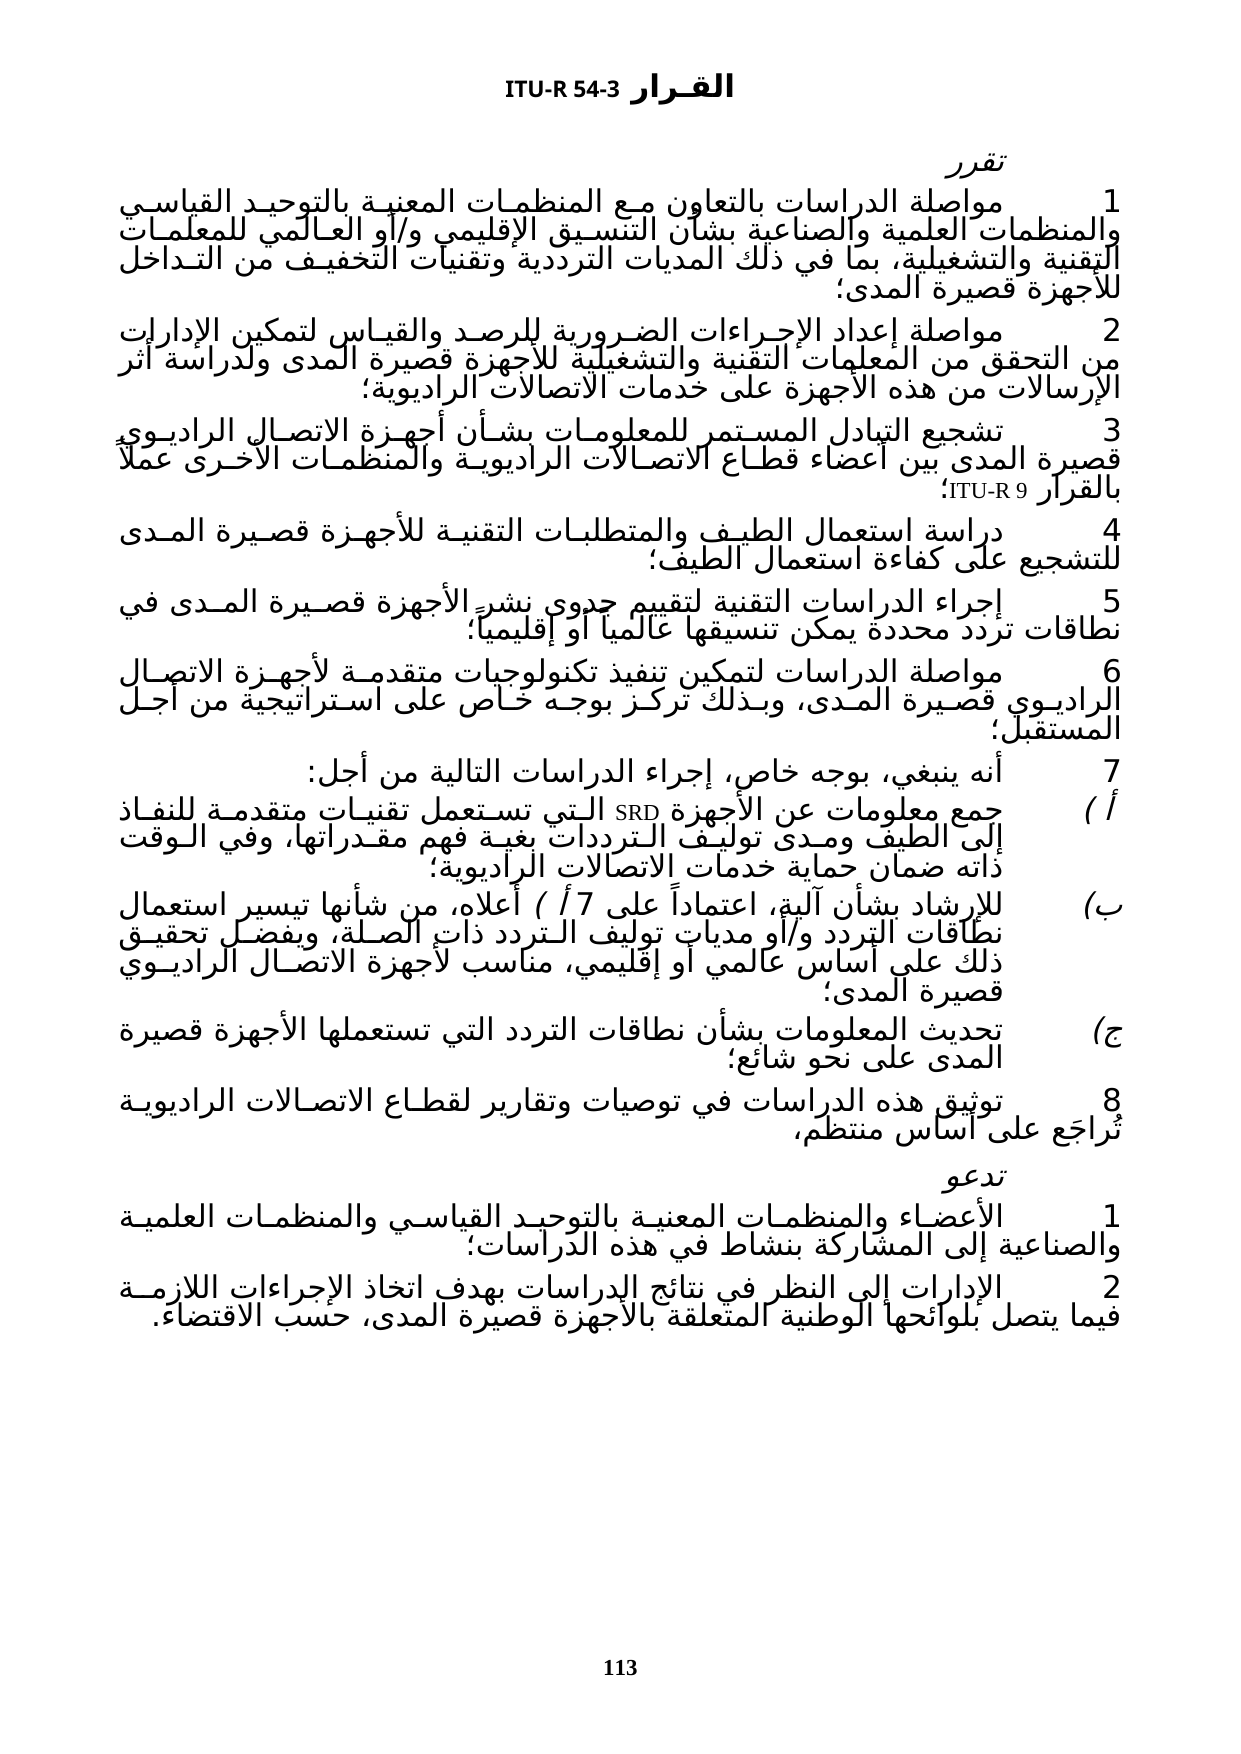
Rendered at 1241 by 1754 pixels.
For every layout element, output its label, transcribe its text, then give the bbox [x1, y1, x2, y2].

text تدعو [118, 1163, 1004, 1192]
text 4 دراسة استعمال الطيف والمتطلبات التقنية للأجهزة قصيرة المدى للتشجيع على كفاءة استعمال الطيف؛ [118, 518, 1122, 576]
text 3 تشجيع التبادل المستمر للمعلومات بشأن أجهزة الاتصال الراديوي قصيرة المدى بين أعضاء قطاع الاتصالات الراديوية والمنظمات الأخرى عملاً بالقرار ITU-R 9؛ [118, 418, 1122, 506]
text 1 مواصلة الدراسات بالتعاون مع المنظمات المعنية بالتوحيد القياسي والمنظمات العلمية والصناعية بشأن التنسيق الإقليمي و/أو العالمي للمعلمات التقنية والتشغيلية، بما في ذلك المديات الترددية وتقنيات التخفيف من التداخل للأجهزة قصيرة المدى؛ [118, 189, 1122, 306]
text أ ) جمع معلومات عن الأجهزة SRD التي تستعمل تقنيات متقدمة للنفاذ إلى الطيف ومدى توليف الترددات بغية فهم مقدراتها، وفي الوقت ذاته ضمان حماية خدمات الاتصالات الراديوية؛ [118, 797, 1122, 884]
text 8 توثيق هذه الدراسات في توصيات وتقارير لقطاع الاتصالات الراديوية تُراجَع على أساس منتظم، [118, 1088, 1122, 1146]
text 5 إجراء الدراسات التقنية لتقييم جدوى نشر الأجهزة قصيرة المدى في نطاقات تردد محددة يمكن تنسيقها عالمياً أو إقليمياً؛ [118, 589, 1122, 647]
text 1 الأعضاء والمنظمات المعنية بالتوحيد القياسي والمنظمات العلمية والصناعية إلى المشاركة بنشاط في هذه الدراسات؛ [118, 1205, 1122, 1263]
text 2 مواصلة إعداد الإجراءات الضرورية للرصد والقياس لتمكين الإدارات من التحقق من المعلمات التقنية والتشغيلية للأجهزة قصيرة المدى ولدراسة أثر الإرسالات من هذه الأجهزة على خدمات الاتصالات الراديوية؛ [118, 318, 1122, 406]
text 2 الإدارات إلى النظر في نتائج الدراسات بهدف اتخاذ الإجراءات اللازمة فيما يتصل بلوائحها الوطنية المتعلقة بالأجهزة قصيرة المدى، حسب الاقتضاء. [841, 1275, 1122, 1334]
text ج) تحديث المعلومات بشأن نطاقات التردد التي تستعملها الأجهزة قصيرة المدى على نحو شائع؛ [118, 1017, 1122, 1076]
text 7 أنه ينبغي، بوجه خاص، إجراء الدراسات التالية من أجل: [118, 759, 1122, 788]
text ب) للإرشاد بشأن آلية، اعتماداً على 7 أ ) أعلاه، من شأنها تيسير استعمال نطاقات التردد و/أو مديات توليف التردد ذات الصلة، ويفضل تحقيق ذلك على أساس عالمي أو إقليمي، مناسب لأجهزة الاتصال الراديوي قصيرة المدى؛ [118, 893, 1122, 1009]
text 2 الإدارات إلى النظر في نتائج الدراسات بهدف اتخاذ الإجراءات اللازمة فيما يتصل بلوائحها الوطنية المتعلقة بالأجهزة قصيرة المدى، حسب الاقتضاء. [118, 1275, 876, 1334]
text تقرر [118, 148, 1004, 177]
text 6 مواصلة الدراسات لتمكين تنفيذ تكنولوجيات متقدمة لأجهزة الاتصال الراديوي قصيرة المدى، وبذلك تركز بوجه خاص على استراتيجية من أجل المستقبل؛ [118, 659, 1122, 747]
